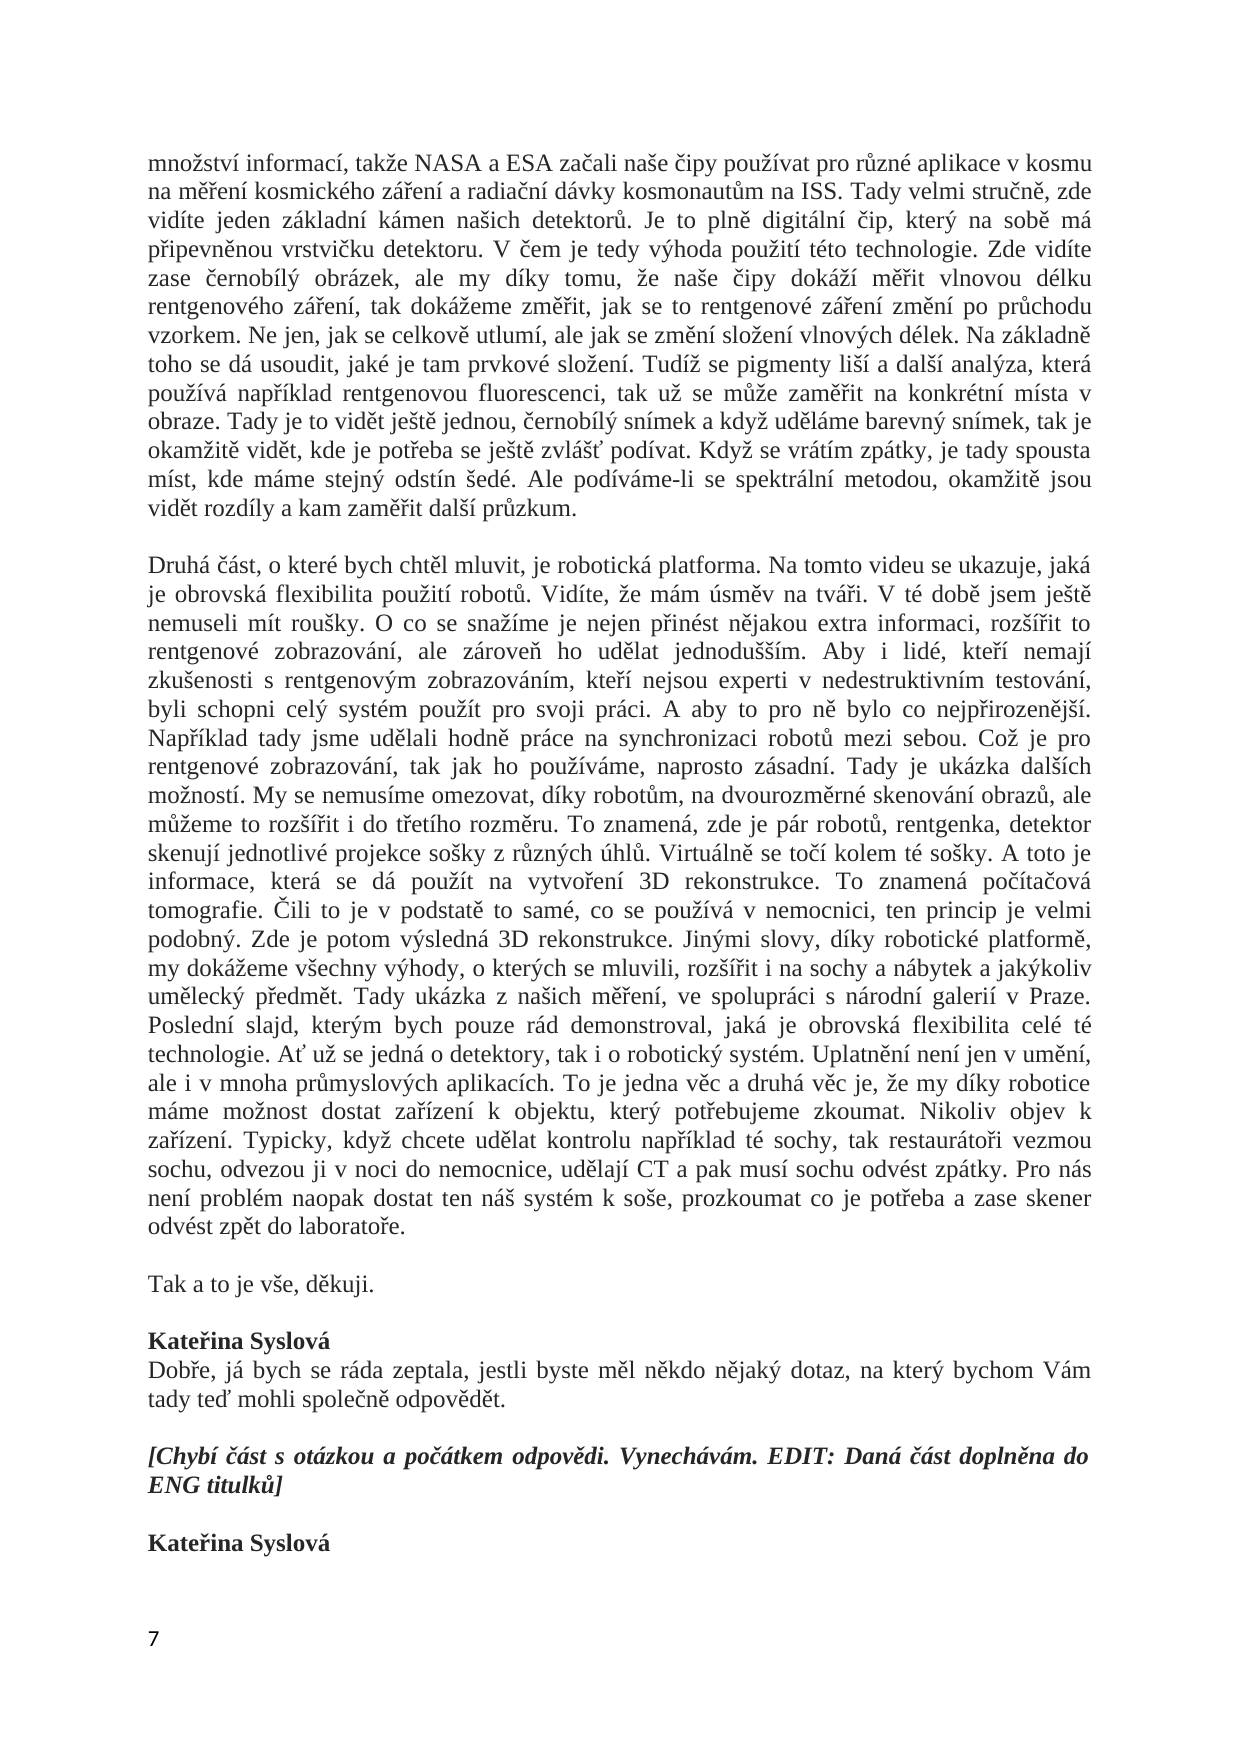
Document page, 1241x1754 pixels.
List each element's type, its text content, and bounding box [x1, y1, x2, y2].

text Kateřina Syslová [148, 1326, 1093, 1355]
text Kateřina Syslová [148, 1528, 1093, 1556]
text Tak a to je vše, děkuji. [148, 1269, 1093, 1298]
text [148, 148, 1093, 521]
text Dobře, já bych se ráda zeptala, jestli byste měl někdo nějaký dotaz, na který bychom Vám tady teď mohli společně odpovědět. [148, 1355, 1093, 1413]
text [Chybí část s otázkou a počátkem odpovědi. Vynechávám. EDIT: Daná část doplněna do ENG titulků] [148, 1441, 1093, 1499]
text Druhá část, o které bych chtěl mluvit, je robotická platforma. Na tomto videu se ukazuje, jaká je obrovská flexibilita použití robotů. Vidíte, že mám úsměv na tváři. V té době jsem ještě nemuseli mít roušky. O co se snažíme je nejen přinést nějakou extra informaci, rozšířit to rentgenové zobrazování, ale zároveň ho udělat jednodušším. Aby i lidé, kteří nemají zkušenosti s rentgenovým zobrazováním, kteří nejsou experti v nedestruktivním testování, byli schopni celý systém použít pro svoji práci. A aby to pro ně bylo co nejpřirozenější. Například tady jsme udělali hodně práce na synchronizaci robotů mezi sebou. Což je pro rentgenové zobrazování, tak jak ho používáme, naprosto zásadní. Tady je ukázka dalších možností. My se nemusíme omezovat, díky robotům, na dvourozměrné skenování obrazů, ale můžeme to rozšířit i do třetího rozměru. To znamená, zde je pár robotů, rentgenka, detektor skenují jednotlivé projekce sošky z různých úhlů. Virtuálně se točí kolem té sošky. A toto je informace, která se dá použít na vytvoření 3D rekonstrukce. To znamená počítačová tomografie. Čili to je v podstatě to samé, co se používá v nemocnici, ten princip je velmi podobný. Zde je potom výsledná 3D rekonstrukce. Jinými slovy, díky robotické platformě, my dokážeme všechny výhody, o kterých se mluvili, rozšířit i na sochy a nábytek a jakýkoliv umělecký předmět. Tady ukázka z našich měření, ve spolupráci s národní galerií v Praze. Poslední slajd, kterým bych pouze rád demonstroval, jaká je obrovská flexibilita celé té technologie. Ať už se jedná o detektory, tak i o robotický systém. Uplatnění není jen v umění, ale i v mnoha průmyslových aplikacích. To je jedna věc a druhá věc je, že my díky robotice máme možnost dostat zařízení k objektu, který potřebujeme zkoumat. Nikoliv objev k zařízení. Typicky, když chcete udělat kontrolu například té sochy, tak restaurátoři vezmou sochu, odvezou ji v noci do nemocnice, udělají CT a pak musí sochu odvést zpátky. Pro nás není problém naopak dostat ten náš systém k soše, prozkoumat co je potřeba a zase skener odvést zpět do laboratoře. [148, 550, 1093, 1240]
